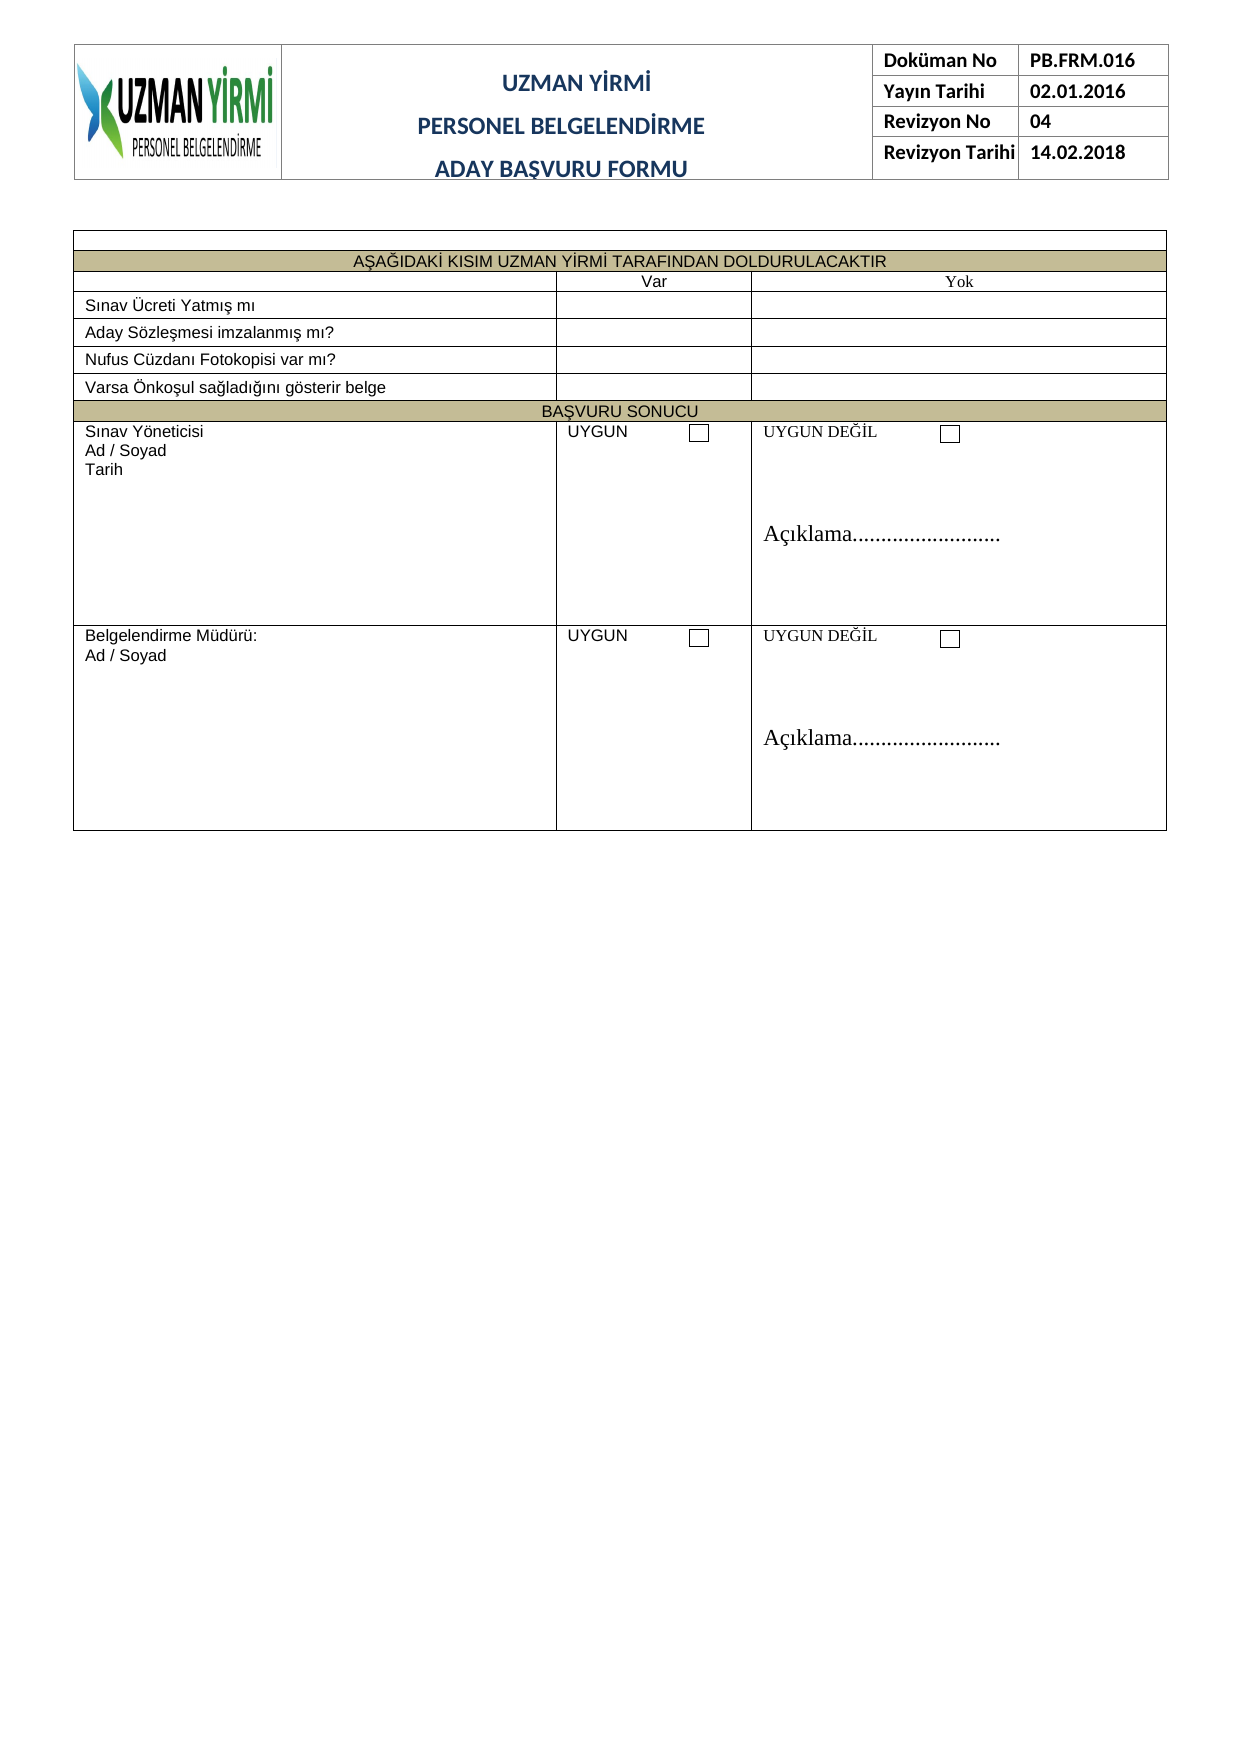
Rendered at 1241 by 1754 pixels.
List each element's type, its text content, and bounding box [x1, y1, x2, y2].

table_cell [752, 347, 1166, 373]
table_cell Aday Sözleşmesi imzalanmış mı? [74, 319, 556, 346]
table_cell [752, 374, 1166, 400]
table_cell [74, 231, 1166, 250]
table_cell Sınav Ücreti Yatmış mı [74, 292, 556, 318]
table_cell Varsa Önkoşul sağladığını gösterir belge [74, 374, 556, 400]
table_cell UYGUN [557, 422, 751, 625]
table_cell Var [557, 272, 751, 291]
table_cell Sınav Yöneticisi Ad / Soyad Tarih [74, 422, 556, 625]
table_cell BAŞVURU SONUCU [74, 401, 1166, 421]
picture [75, 58, 277, 168]
table_cell [752, 292, 1166, 318]
table_cell [752, 319, 1166, 346]
table_cell UYGUN DEĞİL Açıklama.......................... [752, 626, 1166, 830]
table_cell Nufus Cüzdanı Fotokopisi var mı? [74, 347, 556, 373]
table_cell [557, 374, 751, 400]
table_cell UYGUN [557, 626, 751, 830]
table_cell AŞAĞIDAKİ KISIM UZMAN YİRMİ TARAFINDAN DOLDURULACAKTIR [74, 251, 1166, 271]
table_cell Yok [752, 272, 1166, 291]
table_cell UYGUN DEĞİL Açıklama.......................... [752, 422, 1166, 625]
table_cell [557, 347, 751, 373]
table_cell Belgelendirme Müdürü: Ad / Soyad [74, 626, 556, 830]
table_cell [557, 292, 751, 318]
table_cell [74, 272, 556, 291]
table_cell [557, 319, 751, 346]
